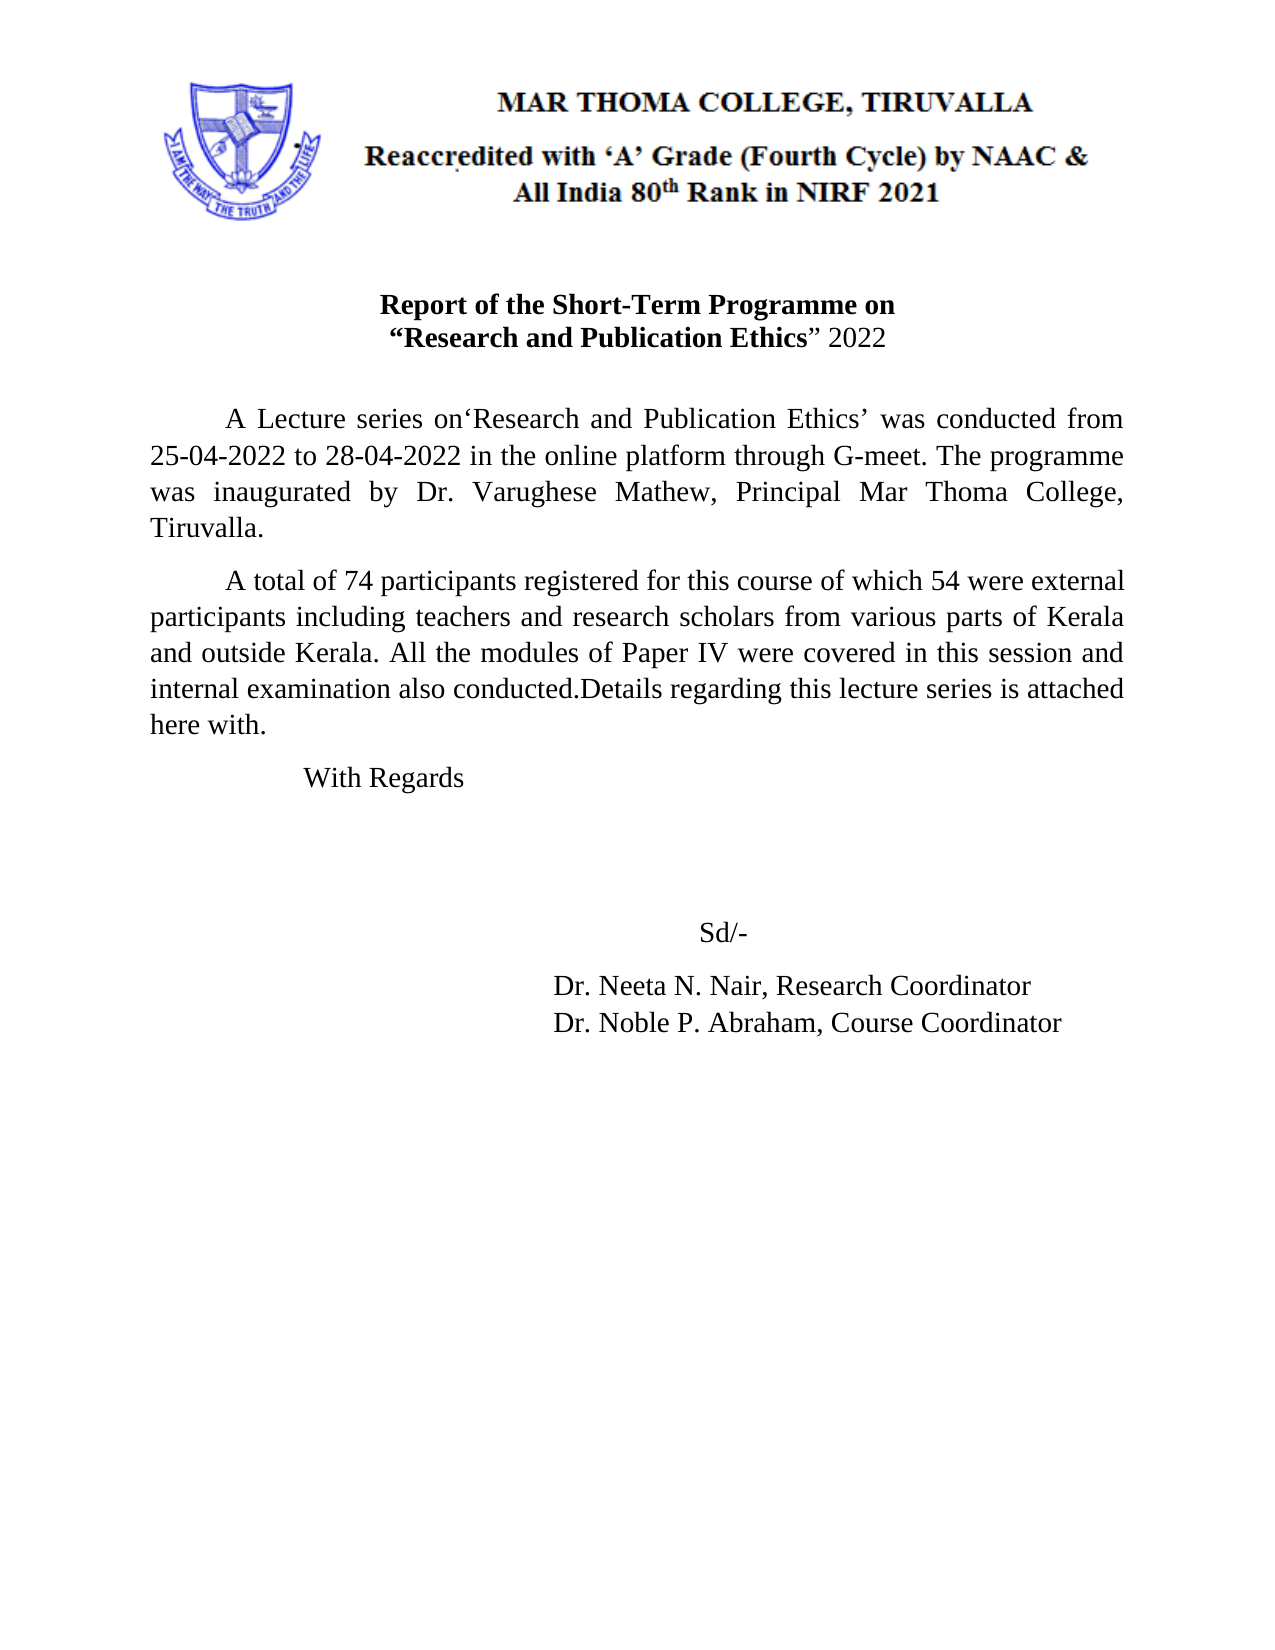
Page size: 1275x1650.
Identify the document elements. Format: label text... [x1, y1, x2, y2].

text A total of 74 participants registered for this course of which 54 were external participants including teachers and research scholars from various parts of Kerala and outside Kerala. All the modules of Paper IV were covered in this session and internal examination also conducted.Details regarding this lecture series is attached here with. [150, 563, 1125, 741]
text A Lecture series on‘Research and Publication Ethics’ was conducted from 25-04-2022 to 28-04-2022 in the online platform through G-meet. The programme was inaugurated by Dr. Varughese Mathew, Principal Mar Thoma College, Tiruvalla. [150, 401, 1125, 543]
text With Regards [150, 760, 1125, 794]
picture [155, 75, 1121, 232]
text “Research and Publication Ethics” 2022 [150, 320, 1125, 354]
text Dr. Neeta N. Nair, Research Coordinator [553, 968, 1125, 1002]
text Dr. Noble P. Abraham, Course Coordinator [553, 1005, 1125, 1038]
text Sd/- [150, 916, 1125, 949]
text Report of the Short-Term Programme on [150, 287, 1125, 320]
